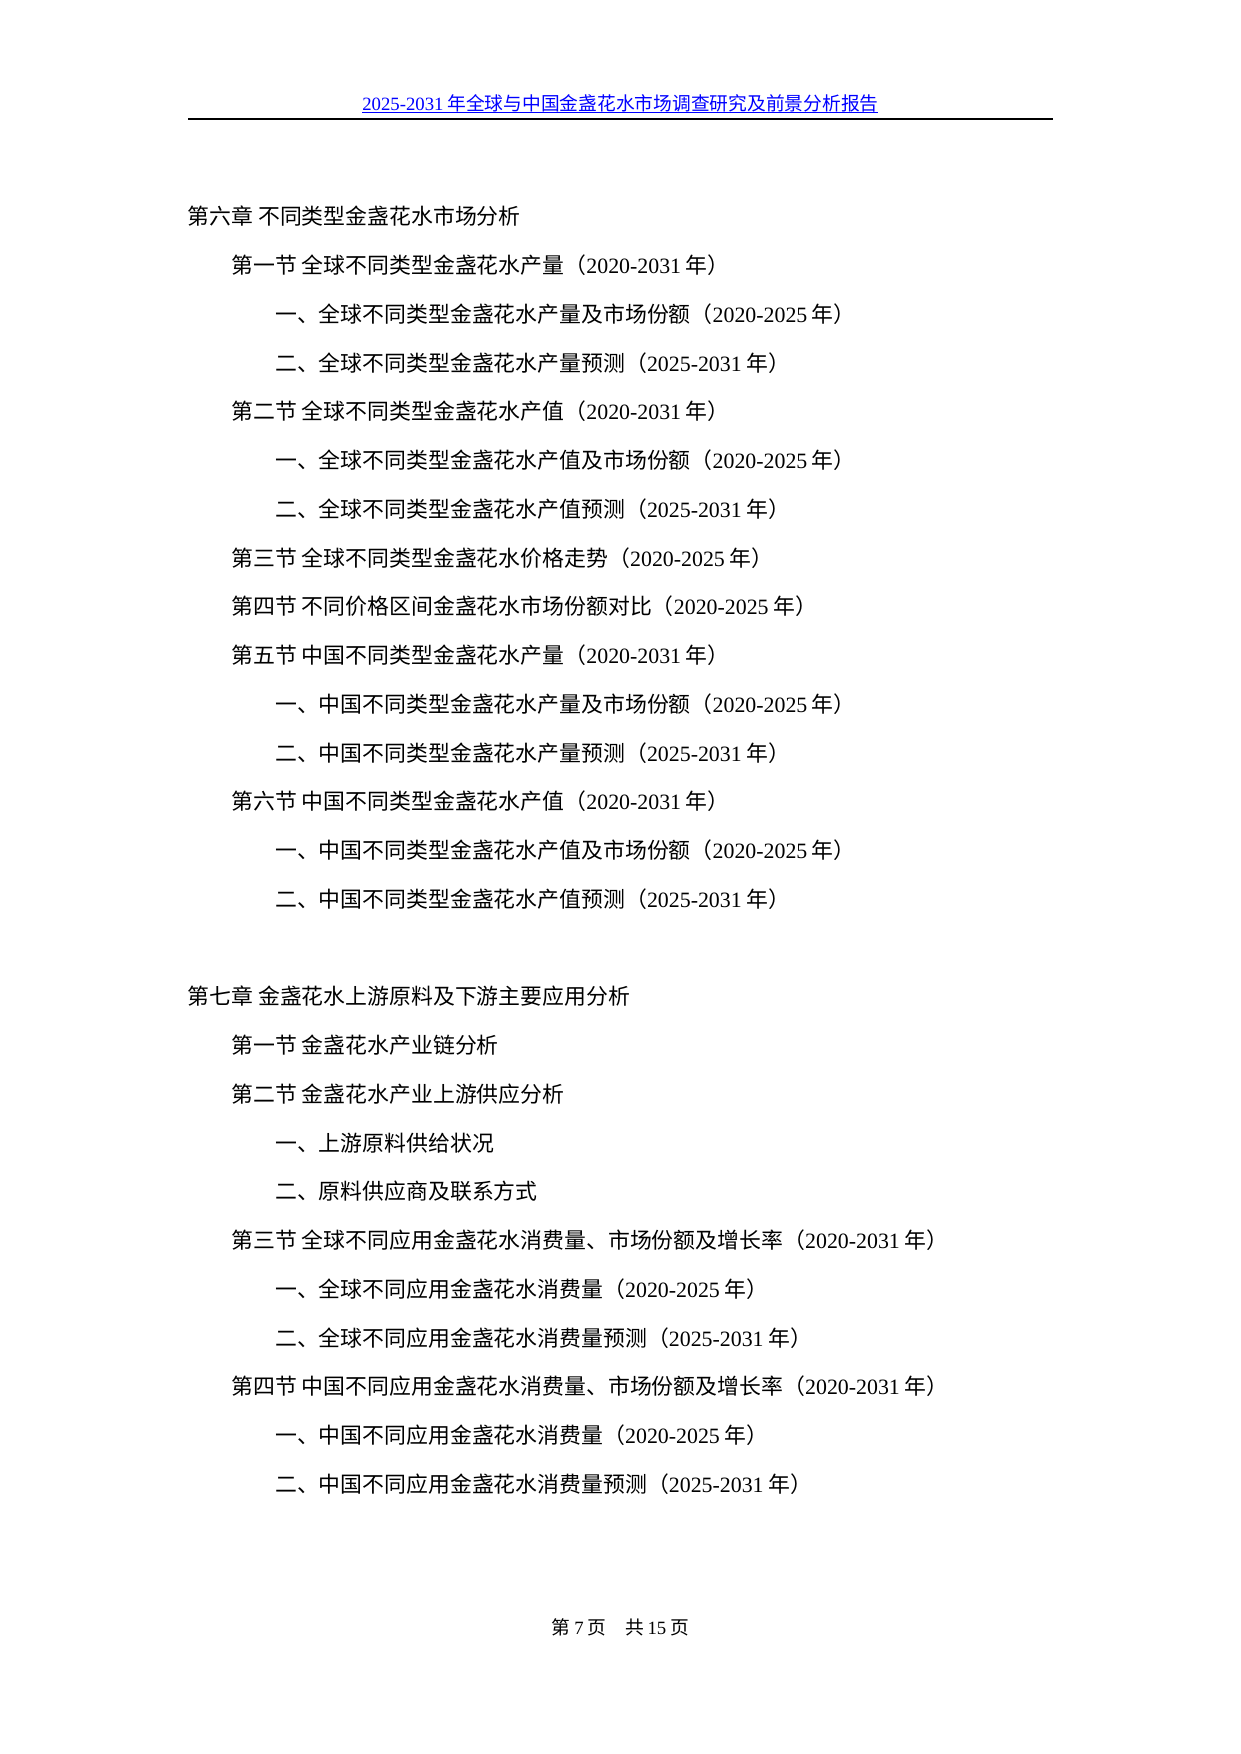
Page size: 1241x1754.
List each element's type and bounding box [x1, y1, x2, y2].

text [187, 150, 1053, 1499]
